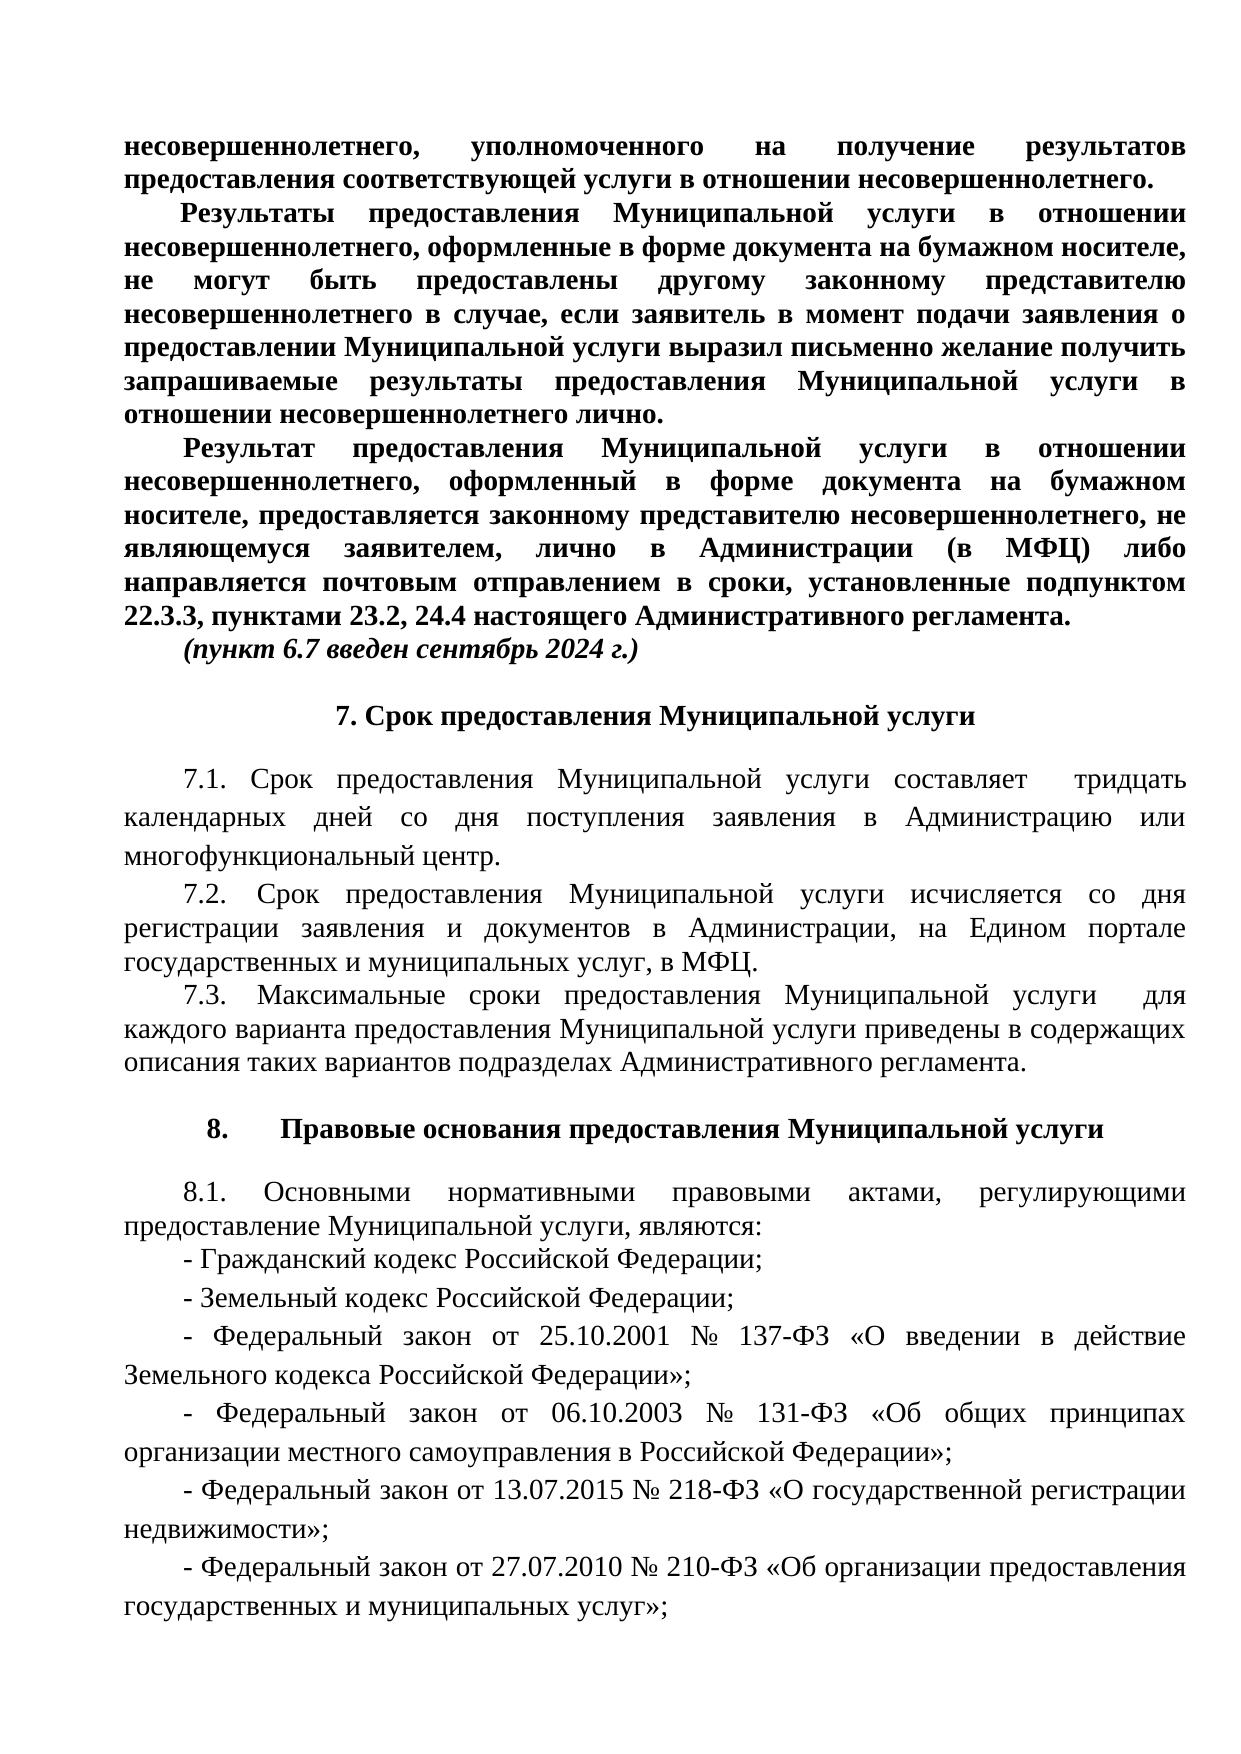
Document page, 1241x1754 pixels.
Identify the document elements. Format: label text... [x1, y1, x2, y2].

list - Федеральный закон от 13.07.2015 № 218-ФЗ «О государственной регистрации недвижимости»; [124, 1472, 1187, 1544]
text Результат предоставления Муниципальной услуги в отношении несовершеннолетнего, оформленный в форме документа на бумажном носителе, предоставляется законному представителю несовершеннолетнего, не являющемуся заявителем, лично в Администрации (в МФЦ) либо направляется почтовым отправлением в сроки, установленные подпунктом 22.3.3, пунктами 23.2, 24.4 настоящего Административного регламента. [124, 430, 1187, 631]
list - Федеральный закон от 25.10.2001 № 137-ФЗ «О введении в действие Земельного кодекса Российской Федерации»; [124, 1318, 1187, 1390]
text 7. Срок предоставления Муниципальной услуги [124, 698, 1187, 732]
list - Федеральный закон от 06.10.2003 № 131-ФЗ «Об общих принципах организации местного самоуправления в Российской Федерации»; [124, 1395, 1187, 1467]
list Максимальные сроки предоставления Муниципальной услуги для каждого варианта предоставления Муниципальной услуги приведены в содержащих описания таких вариантов подразделах Административного регламента. [124, 977, 1187, 1078]
list Правовые основания предоставления Муниципальной услуги [124, 1111, 1187, 1145]
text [124, 128, 1187, 195]
list 7.1. Срок предоставления Муниципальной услуги составляет тридцать календарных дней со дня поступления заявления в Администрацию или многофункциональный центр. [124, 761, 1187, 872]
list - Гражданский кодекс Российской Федерации; [124, 1241, 1187, 1275]
list - Земельный кодекс Российской Федерации; [124, 1280, 1187, 1313]
text Результаты предоставления Муниципальной услуги в отношении несовершеннолетнего, оформленные в форме документа на бумажном носителе, не могут быть предоставлены другому законному представителю несовершеннолетнего в случае, если заявитель в момент подачи заявления о предоставлении Муниципальной услуги выразил письменно желание получить запрашиваемые результаты предоставления Муниципальной услуги в отношении несовершеннолетнего лично. [124, 195, 1187, 430]
text 8.1. Основными нормативными правовыми актами, регулирующими предоставление Муниципальной услуги, являются: [124, 1174, 1187, 1241]
text (пункт 6.7 введен сентябрь 2024 г.) [124, 631, 1187, 665]
list Срок предоставления Муниципальной услуги исчисляется со дня регистрации заявления и документов в Администрации, на Едином портале государственных и муниципальных услуг, в МФЦ. [124, 877, 1187, 977]
list - Федеральный закон от 27.07.2010 № 210-ФЗ «Об организации предоставления государственных и муниципальных услуг»; [124, 1549, 1187, 1622]
